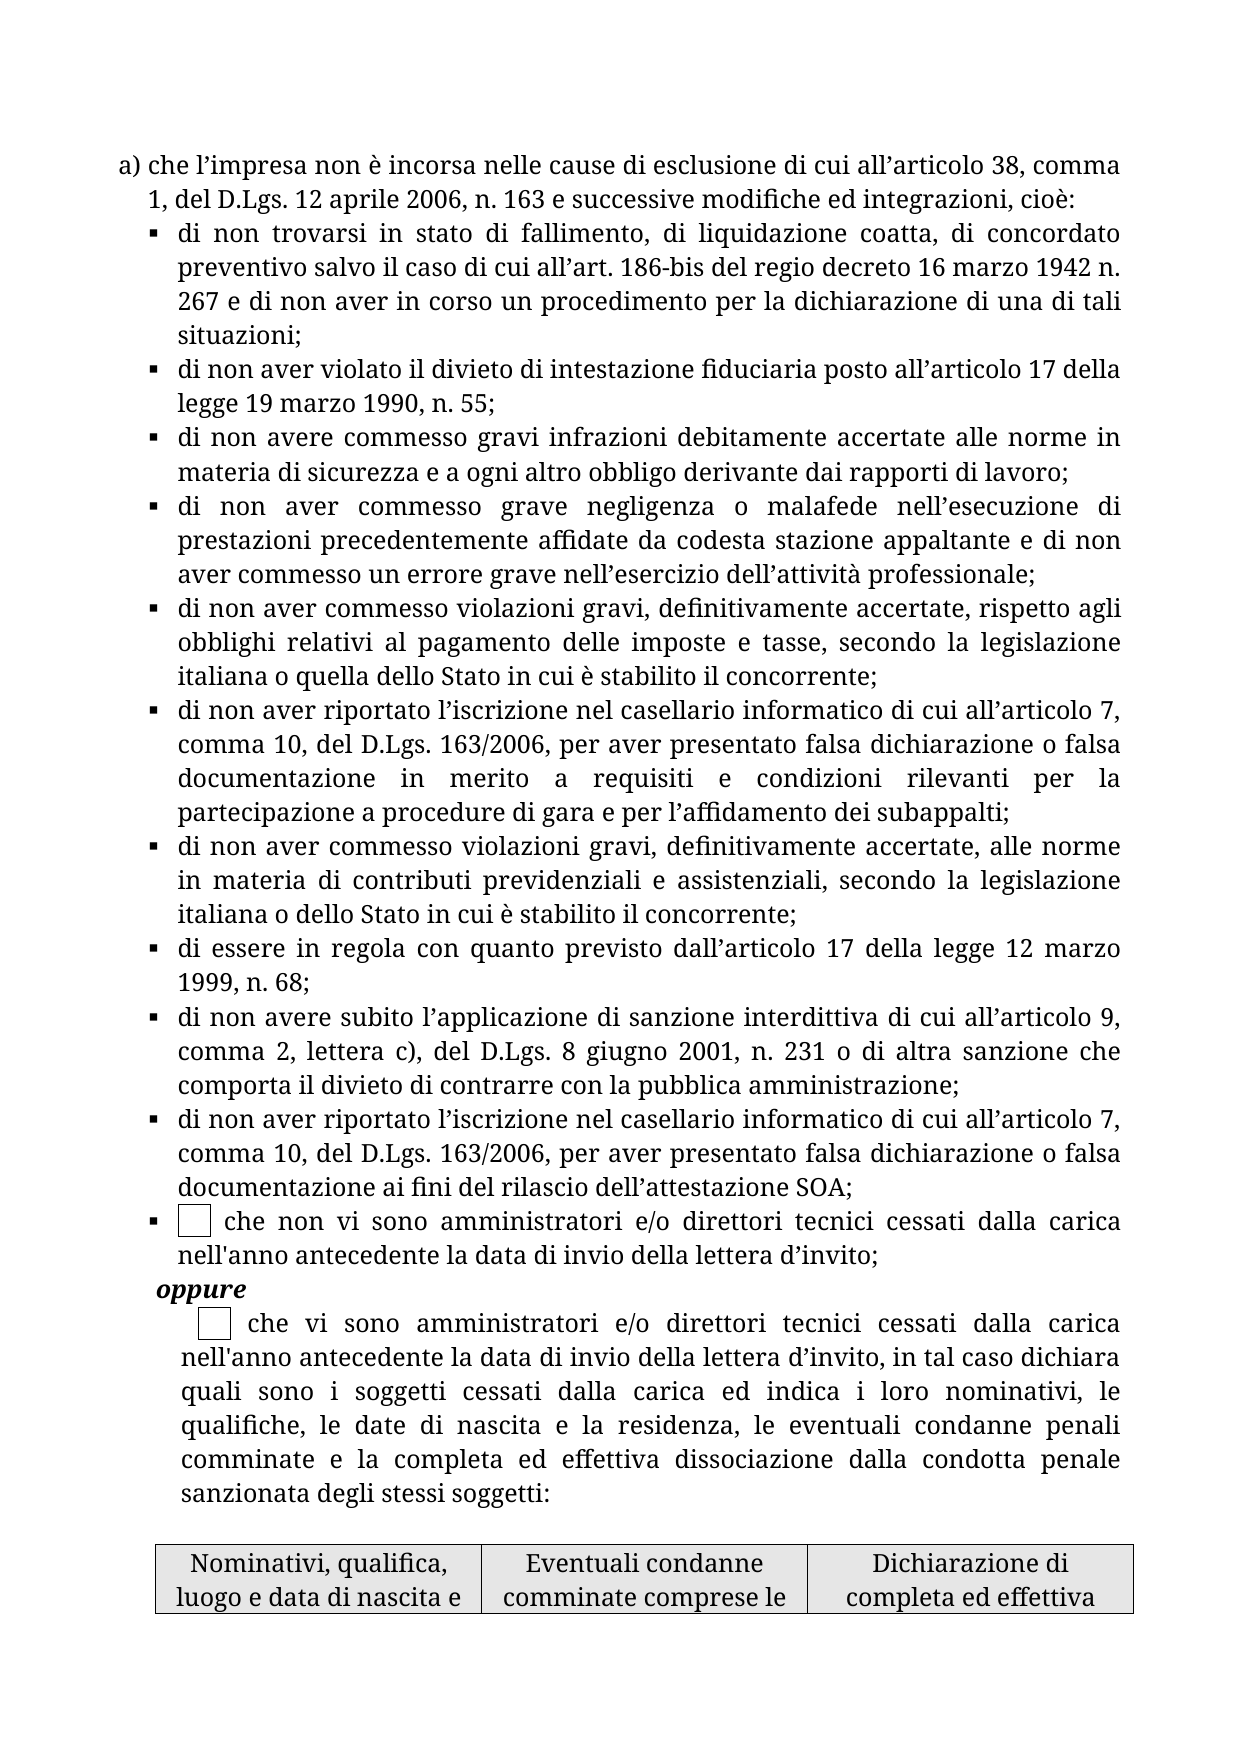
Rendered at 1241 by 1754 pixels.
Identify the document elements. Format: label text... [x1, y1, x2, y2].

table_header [156, 1545, 481, 1613]
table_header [808, 1545, 1133, 1613]
list di non aver commesso violazioni gravi, definitivamente accertate, rispetto agli obblighi relativi al pagamento delle imposte e tasse, secondo la legislazione italiana o quella dello Stato in cui è stabilito il concorrente; [148, 590, 1122, 693]
list di non avere commesso gravi infrazioni debitamente accertate alle norme in materia di sicurezza e a ogni altro obbligo derivante dai rapporti di lavoro; [148, 420, 1122, 488]
list di non aver riportato l’iscrizione nel casellario informatico di cui all’articolo 7, comma 10, del D.Lgs. 163/2006, per aver presentato falsa dichiarazione o falsa documentazione in merito a requisiti e condizioni rilevanti per la partecipazione a procedure di gara e per l’affidamento dei subappalti; [148, 693, 1122, 829]
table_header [482, 1545, 807, 1613]
list di non avere subito l’applicazione di sanzione interdittiva di cui all’articolo 9, comma 2, lettera c), del D.Lgs. 8 giugno 2001, n. 231 o di altra sanzione che comporta il divieto di contrarre con la pubblica amministrazione; [148, 999, 1122, 1101]
text che vi sono amministratori e/o direttori tecnici cessati dalla carica nell'anno antecedente la data di invio della lettera d’invito, in tal caso dichiara quali sono i soggetti cessati dalla carica ed indica i loro nominativi, le qualifiche, le date di nascita e la residenza, le eventuali condanne penali comminate e la completa ed effettiva dissociazione dalla condotta penale sanzionata degli stessi soggetti: [181, 1306, 1122, 1510]
list di non aver commesso violazioni gravi, definitivamente accertate, alle norme in materia di contributi previdenziali e assistenziali, secondo la legislazione italiana o dello Stato in cui è stabilito il concorrente; [148, 829, 1122, 931]
list che l’impresa non è incorsa nelle cause di esclusione di cui all’articolo 38, comma 1, del D.Lgs. 12 aprile 2006, n. 163 e successive modifiche ed integrazioni, cioè: [118, 148, 1122, 216]
list di non aver violato il divieto di intestazione fiduciaria posto all’articolo 17 della legge 19 marzo 1990, n. 55; [148, 352, 1122, 420]
list di essere in regola con quanto previsto dall’articolo 17 della legge 12 marzo 1999, n. 68; [148, 931, 1122, 999]
list di non aver commesso grave negligenza o malafede nell’esecuzione di prestazioni precedentemente affidate da codesta stazione appaltante e di non aver commesso un errore grave nell’esercizio dell’attività professionale; [148, 488, 1122, 590]
text oppure [118, 1272, 1122, 1306]
list di non aver riportato l’iscrizione nel casellario informatico di cui all’articolo 7, comma 10, del D.Lgs. 163/2006, per aver presentato falsa dichiarazione o falsa documentazione ai fini del rilascio dell’attestazione SOA; [148, 1101, 1122, 1203]
list che non vi sono amministratori e/o direttori tecnici cessati dalla carica nell'anno antecedente la data di invio della lettera d’invito; [148, 1203, 1122, 1272]
list di non trovarsi in stato di fallimento, di liquidazione coatta, di concordato preventivo salvo il caso di cui all’art. 186-bis del regio decreto 16 marzo 1942 n. 267 e di non aver in corso un procedimento per la dichiarazione di una di tali situazioni; [148, 216, 1122, 352]
